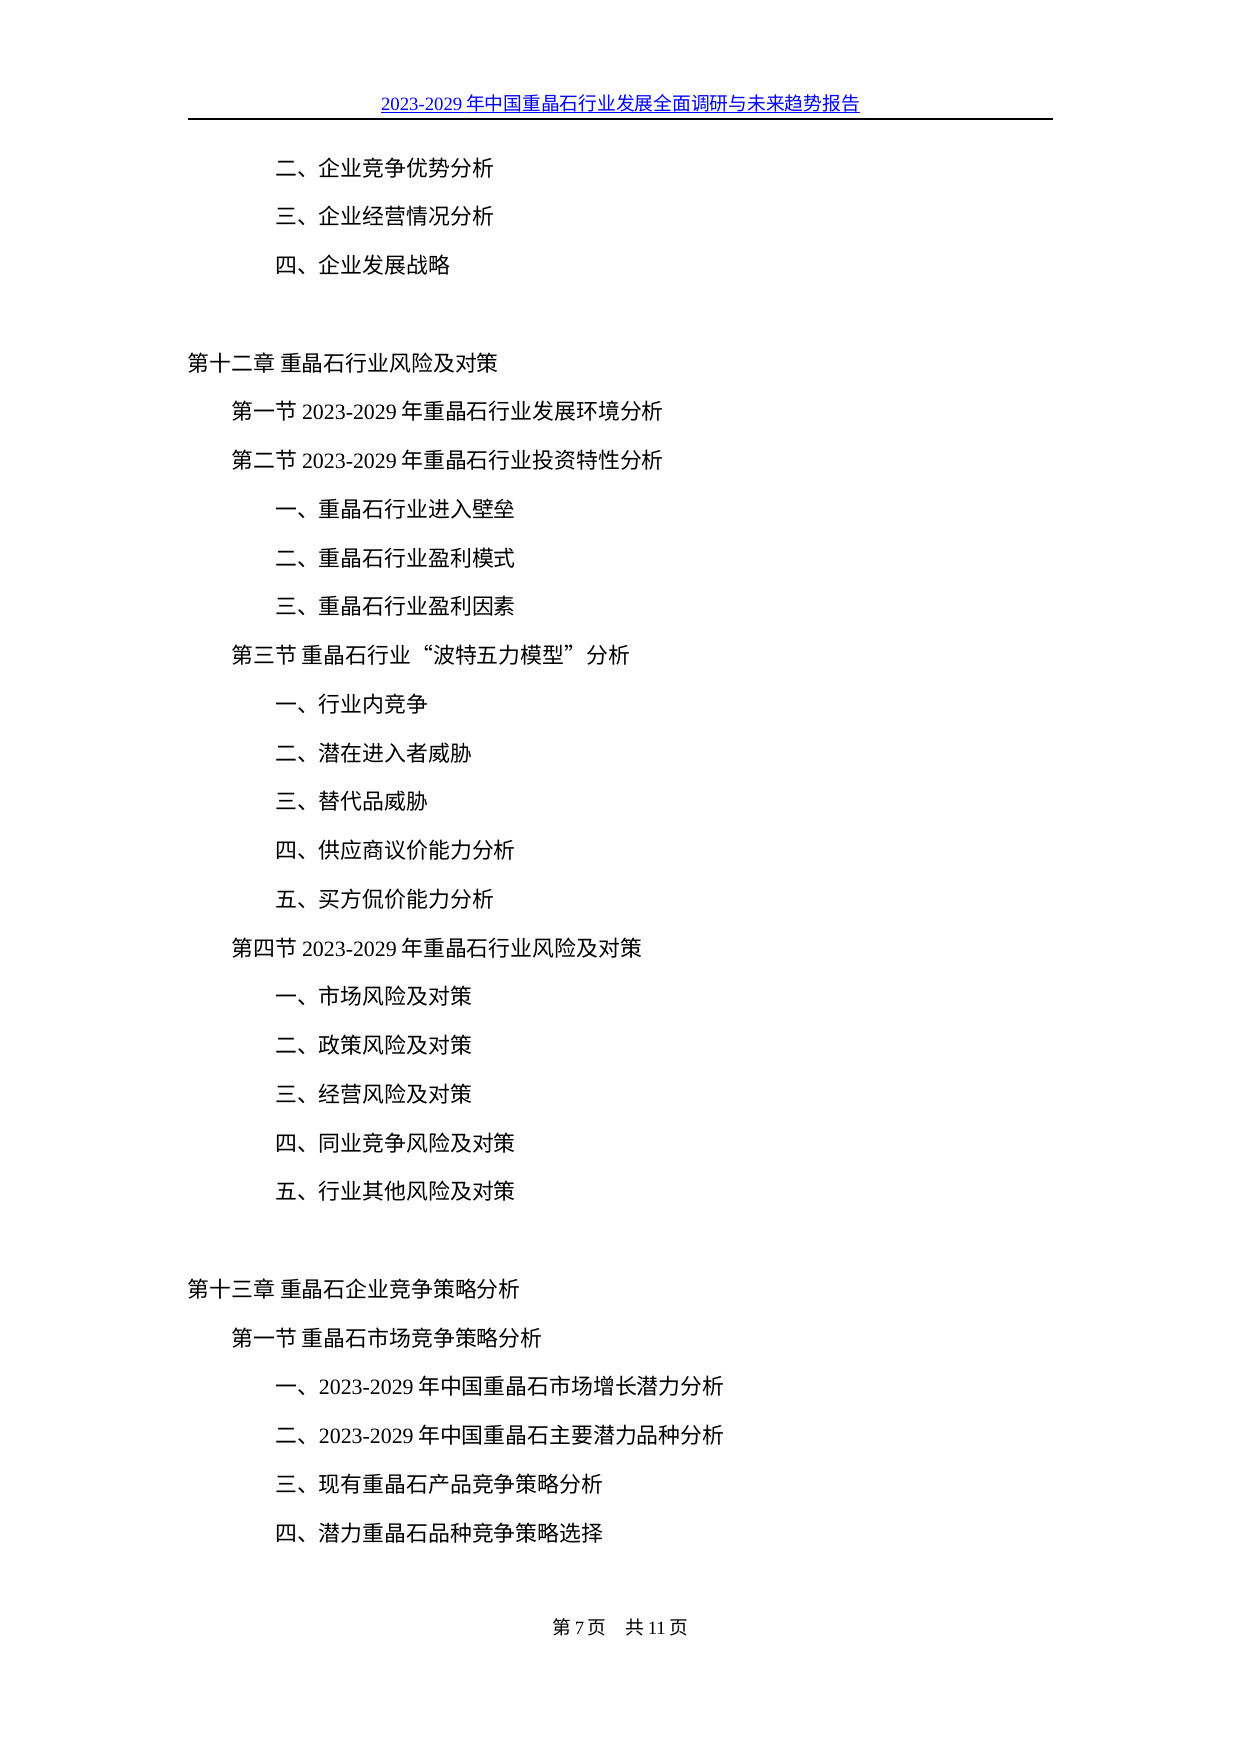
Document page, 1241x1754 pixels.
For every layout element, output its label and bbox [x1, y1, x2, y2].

text [187, 150, 1053, 1548]
